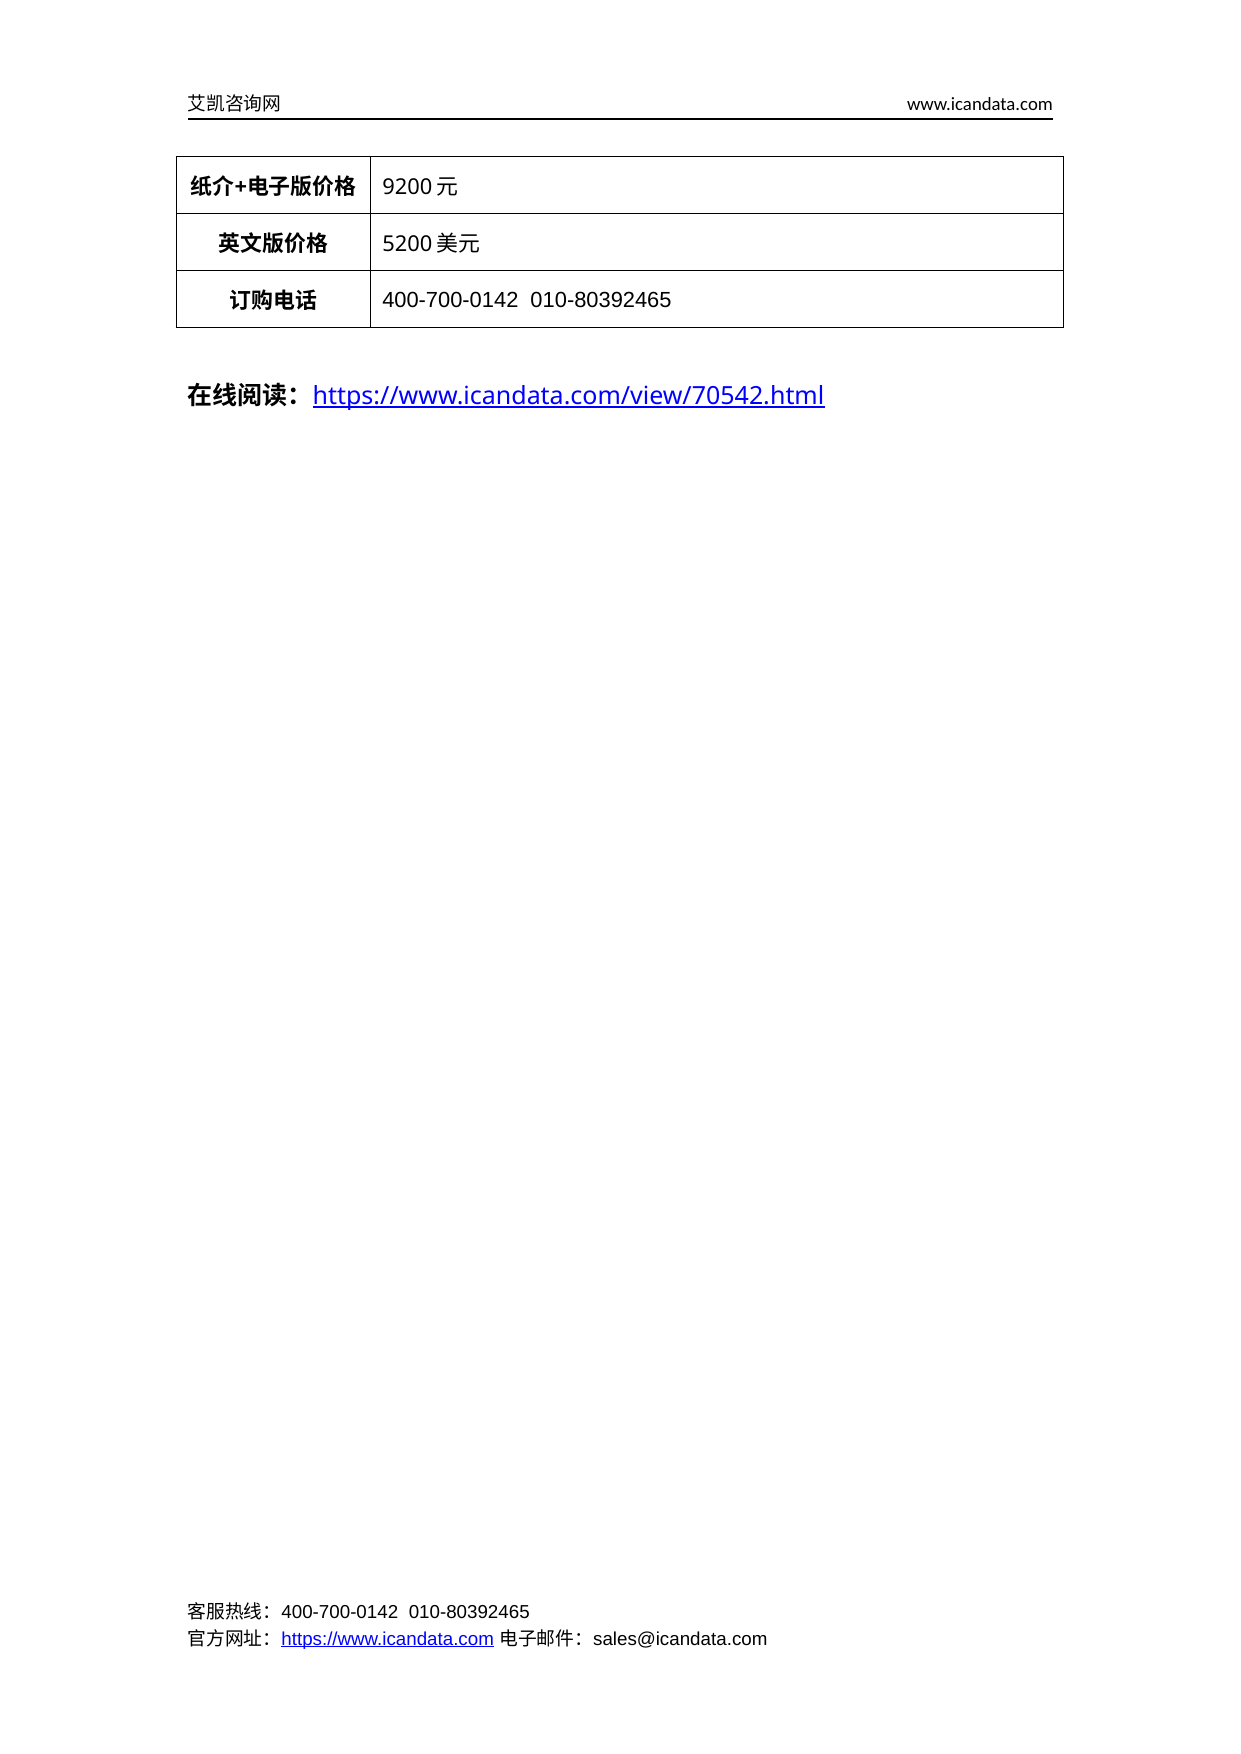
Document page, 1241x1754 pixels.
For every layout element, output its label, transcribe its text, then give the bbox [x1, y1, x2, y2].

table_cell 订购电话 [177, 271, 370, 327]
table_cell 9200元 [371, 157, 1063, 213]
table_cell 英文版价格 [177, 214, 370, 270]
table_cell 5200美元 [371, 214, 1063, 270]
table_cell 纸介+电子版价格 [177, 157, 370, 213]
table_cell 400-700-0142 010-80392465 [371, 271, 1063, 327]
text 在线阅读：https://www.icandata.com/view/70542.html [187, 361, 1053, 426]
